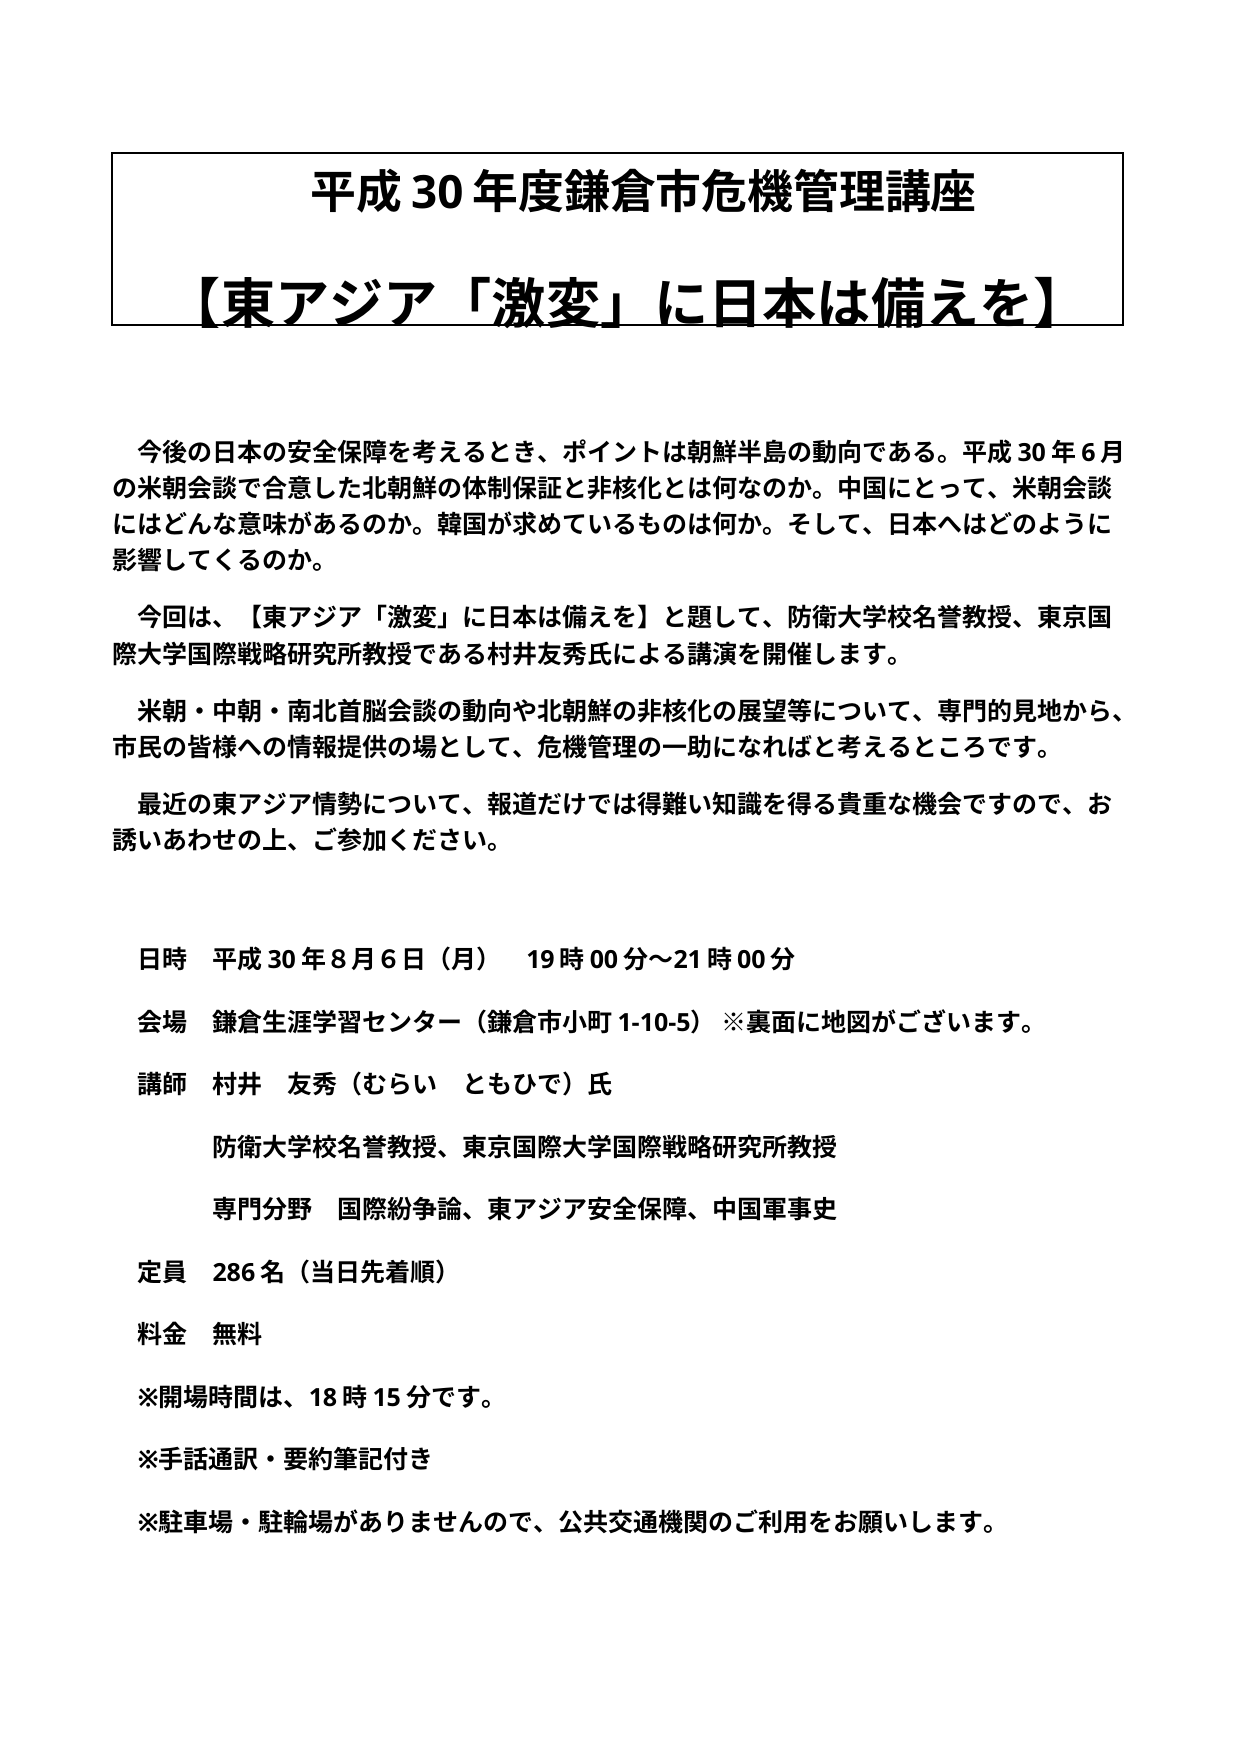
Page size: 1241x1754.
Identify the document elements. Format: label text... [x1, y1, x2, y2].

text 最近の東アジア情勢について、報道だけでは得難い知識を得る貴重な機会ですので、お誘いあわせの上、ご参加ください。 [112, 784, 1128, 857]
text 講師 村井 友秀（むらい ともひで）氏 [112, 1065, 1128, 1101]
text 今後の日本の安全保障を考えるとき、ポイントは朝鮮半島の動向である。平成30年6月の米朝会談で合意した北朝鮮の体制保証と非核化とは何なのか。中国にとって、米朝会談にはどんな意味があるのか。韓国が求めているものは何か。そして、日本へはどのように影響してくるのか。 [112, 432, 1128, 577]
text ※手話通訳・要約筆記付き [112, 1440, 1128, 1476]
text 米朝・中朝・南北首脳会談の動向や北朝鮮の非核化の展望等について、専門的見地から、市民の皆様への情報提供の場として、危機管理の一助になればと考えるところです。 [112, 691, 1128, 764]
text 定員 286名（当日先着順） [112, 1252, 1128, 1289]
text 防衛大学校名誉教授、東京国際大学国際戦略研究所教授 [112, 1127, 1128, 1164]
text 平成30年度鎌倉市危機管理講座 [113, 154, 1122, 224]
text ※開場時間は、18時15分です。 [112, 1377, 1128, 1414]
text 日時 平成30年８月６日（月） 19時00分～21時00分 [112, 940, 1128, 976]
text 【東アジア「激変」に日本は備えを】 [112, 245, 1128, 354]
text 会場 鎌倉生涯学習センター（鎌倉市小町1-10-5） ※裏面に地図がございます。 [112, 1002, 1128, 1039]
text 専門分野 国際紛争論、東アジア安全保障、中国軍事史 [112, 1190, 1128, 1226]
text 今回は、【東アジア「激変」に日本は備えを】と題して、防衛大学校名誉教授、東京国際大学国際戦略研究所教授である村井友秀氏による講演を開催します。 [112, 598, 1128, 670]
text 料金 無料 [112, 1315, 1128, 1351]
text ※駐車場・駐輪場がありませんので、公共交通機関のご利用をお願いします。 [112, 1502, 1128, 1539]
